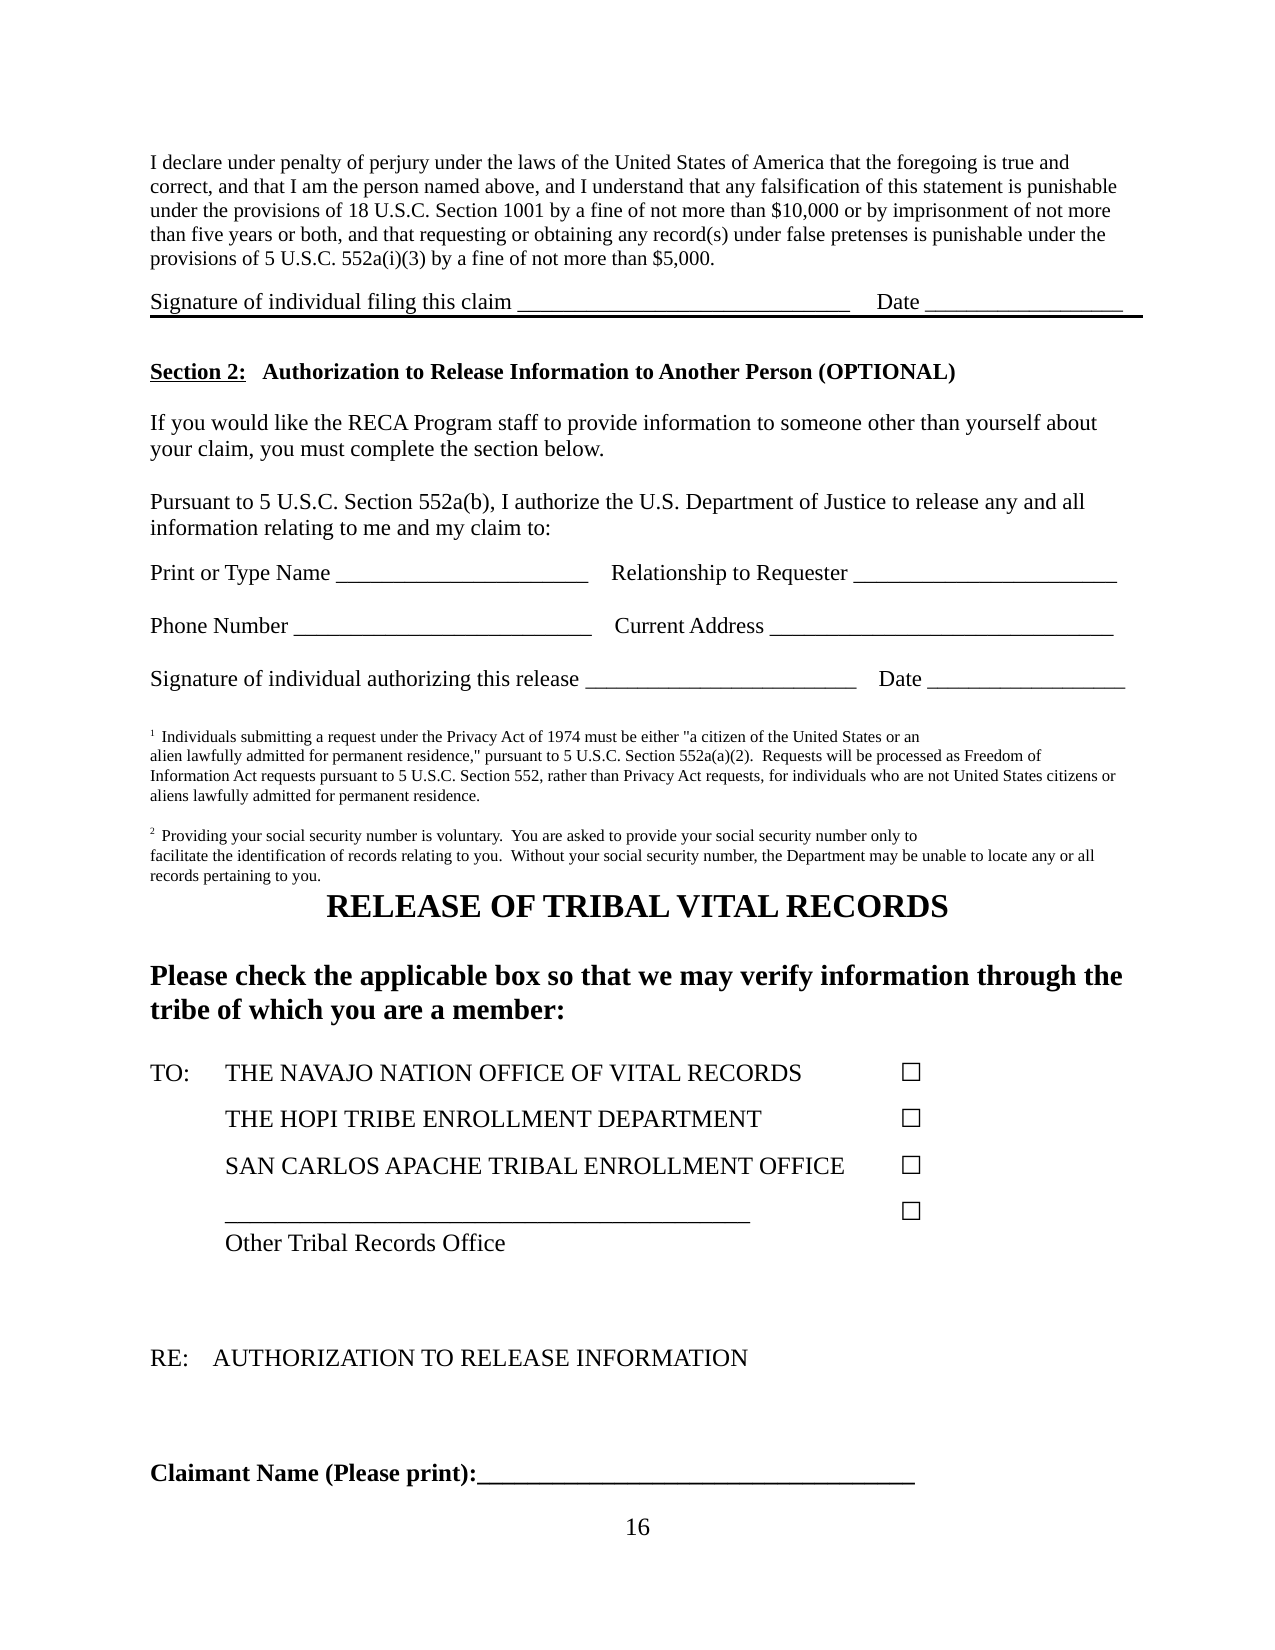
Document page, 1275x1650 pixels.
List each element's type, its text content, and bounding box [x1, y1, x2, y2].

text I declare under penalty of perjury under the laws of the United States of America that the foregoing is true and correct, and that I am the person named above, and I understand that any falsification of this statement is punishable under the provisions of 18 U.S.C. Section 1001 by a fine of not more than $10,000 or by imprisonment of not more than five years or both, and that requesting or obtaining any record(s) under false pretenses is punishable under the provisions of 5 U.S.C. 552a(i)(3) by a fine of not more than $5,000. [150, 150, 1125, 270]
text Pursuant to 5 U.S.C. Section 552a(b), I authorize the U.S. Department of Justice to release any and all information relating to me and my claim to: [150, 488, 1125, 540]
text facilitate the identification of records relating to you. Without your social security number, the Department may be unable to locate any or all records pertaining to you. [150, 846, 1125, 885]
text 2 Providing your social security number is voluntary. You are asked to provide your social security number only to [150, 826, 1125, 845]
text Claimant Name (Please print):___________________________________ [150, 1458, 1125, 1487]
text alien lawfully admitted for permanent residence," pursuant to 5 U.S.C. Section 552a(a)(2). Requests will be processed as Freedom of Information Act requests pursuant to 5 U.S.C. Section 552, rather than Privacy Act requests, for individuals who are not United States citizens or aliens lawfully admitted for permanent residence. [150, 746, 1125, 805]
text Phone Number __________________________ Current Address ______________________________ [150, 612, 1125, 638]
text RELEASE OF TRIBAL VITAL RECORDS [150, 887, 1125, 925]
text Section 2: Authorization to Release Information to Another Person (OPTIONAL) [150, 358, 1125, 384]
text Other Tribal Records Office [150, 1228, 1125, 1257]
text Signature of individual authorizing this release __________________________ Date ___________________ [150, 665, 1125, 691]
text 1 Individuals submitting a request under the Privacy Act of 1974 must be either "a citizen of the United States or an [150, 727, 1125, 746]
text RE: AUTHORIZATION TO RELEASE INFORMATION [150, 1343, 1125, 1372]
text Signature of individual filing this claim _____________________________ Date ___________________ [150, 288, 1125, 314]
text TO: THE NAVAJO NATION OFFICE OF VITAL RECORDS [150, 1054, 1125, 1088]
text SAN CARLOS APACHE TRIBAL ENROLLMENT OFFICE [150, 1147, 1125, 1182]
text __________________________________________ [150, 1194, 1125, 1228]
text THE HOPI TRIBE ENROLLMENT DEPARTMENT [150, 1101, 1125, 1135]
text If you would like the RECA Program staff to provide information to someone other than yourself about your claim, you must complete the section below. [150, 409, 1125, 461]
text Please check the applicable box so that we may verify information through the [150, 958, 1125, 992]
text tribe of which you are a member: [150, 992, 1125, 1026]
text Print or Type Name ______________________ Relationship to Requester _______________________ [150, 559, 1125, 586]
